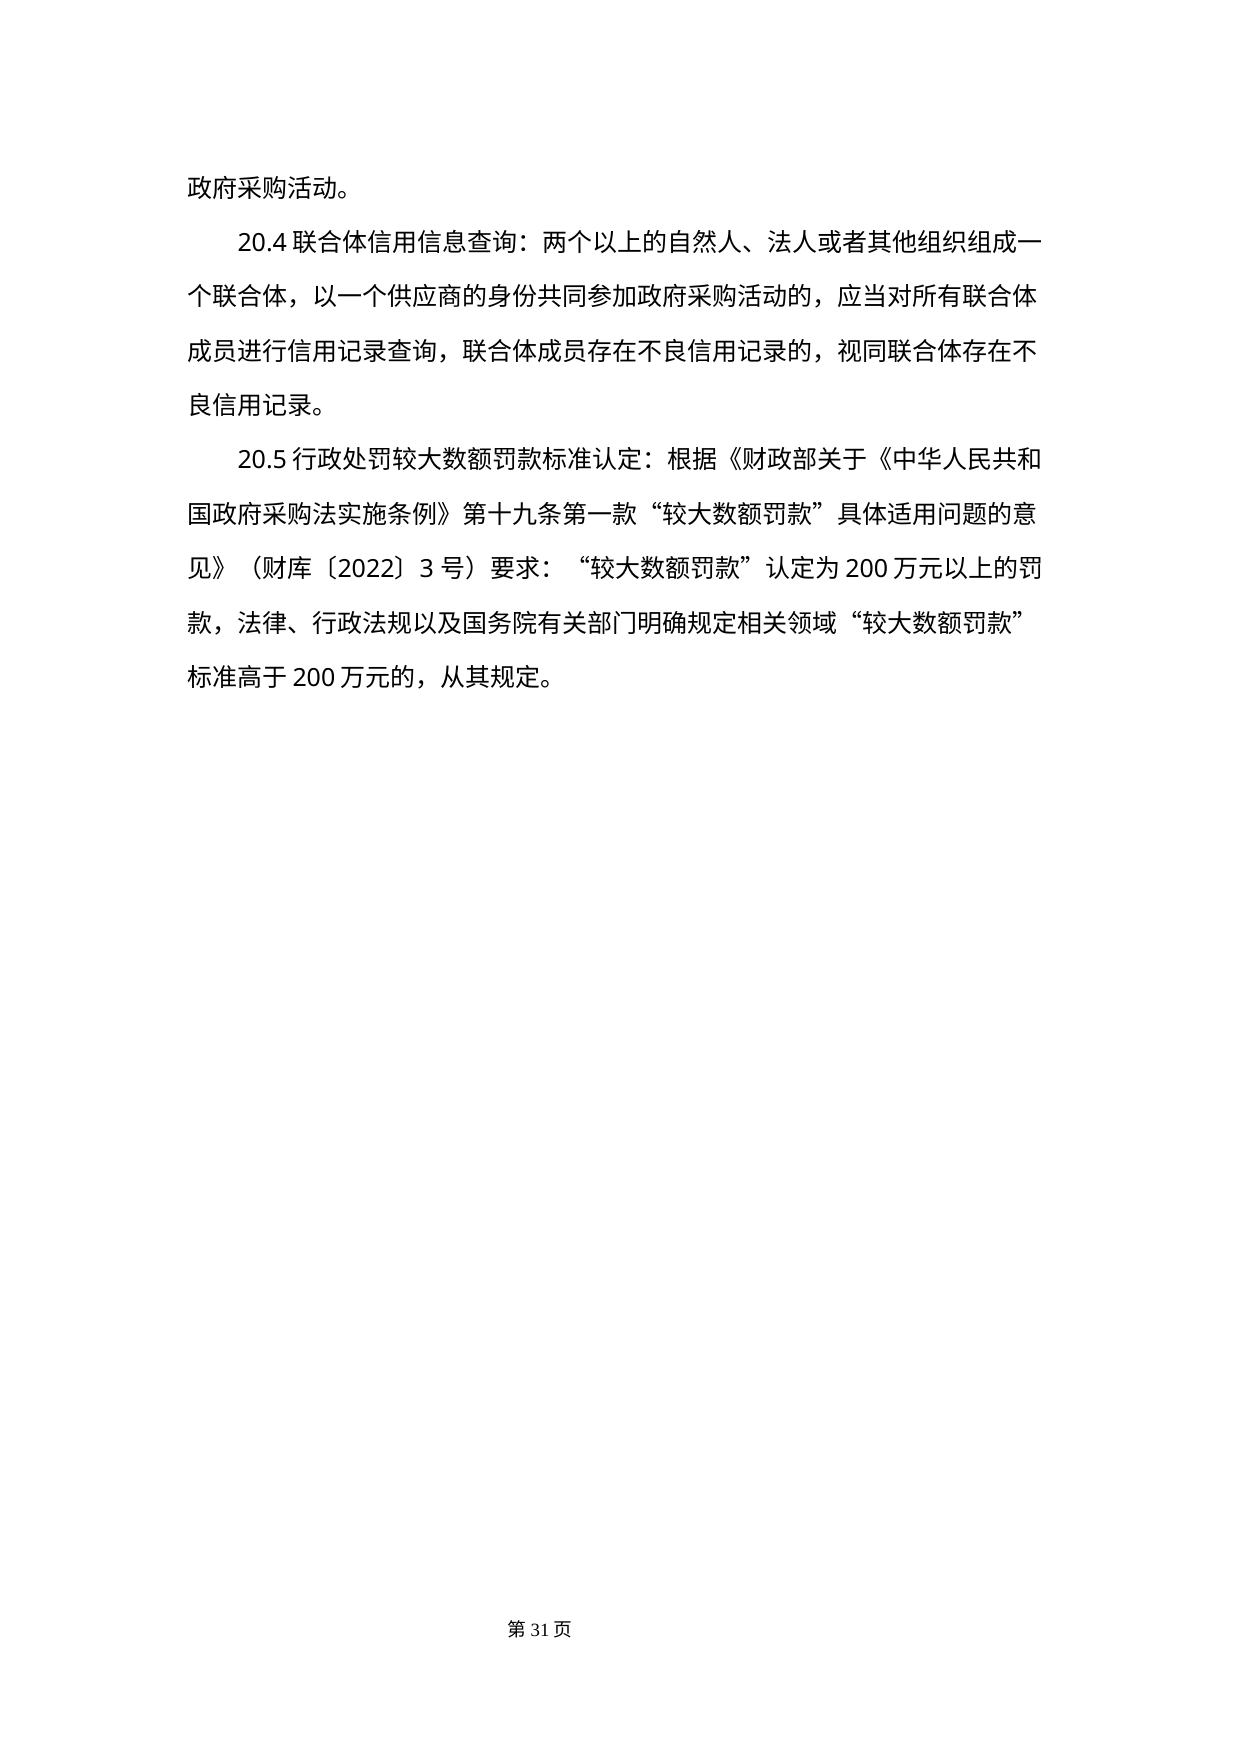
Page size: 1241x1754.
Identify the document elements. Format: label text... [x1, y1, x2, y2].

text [187, 168, 1053, 204]
text 20.4联合体信用信息查询：两个以上的自然人、法人或者其他组织组成一个联合体，以一个供应商的身份共同参加政府采购活动的，应当对所有联合体成员进行信用记录查询，联合体成员存在不良信用记录的，视同联合体存在不良信用记录。 [187, 222, 1053, 422]
text 20.5行政处罚较大数额罚款标准认定：根据《财政部关于《中华人民共和国政府采购法实施条例》第十九条第一款“较大数额罚款”具体适用问题的意见》（财库〔2022〕3 号）要求：“较大数额罚款”认定为200万元以上的罚款，法律、行政法规以及国务院有关部门明确规定相关领域“较大数额罚款”标准高于200万元的，从其规定。 [187, 440, 1053, 694]
